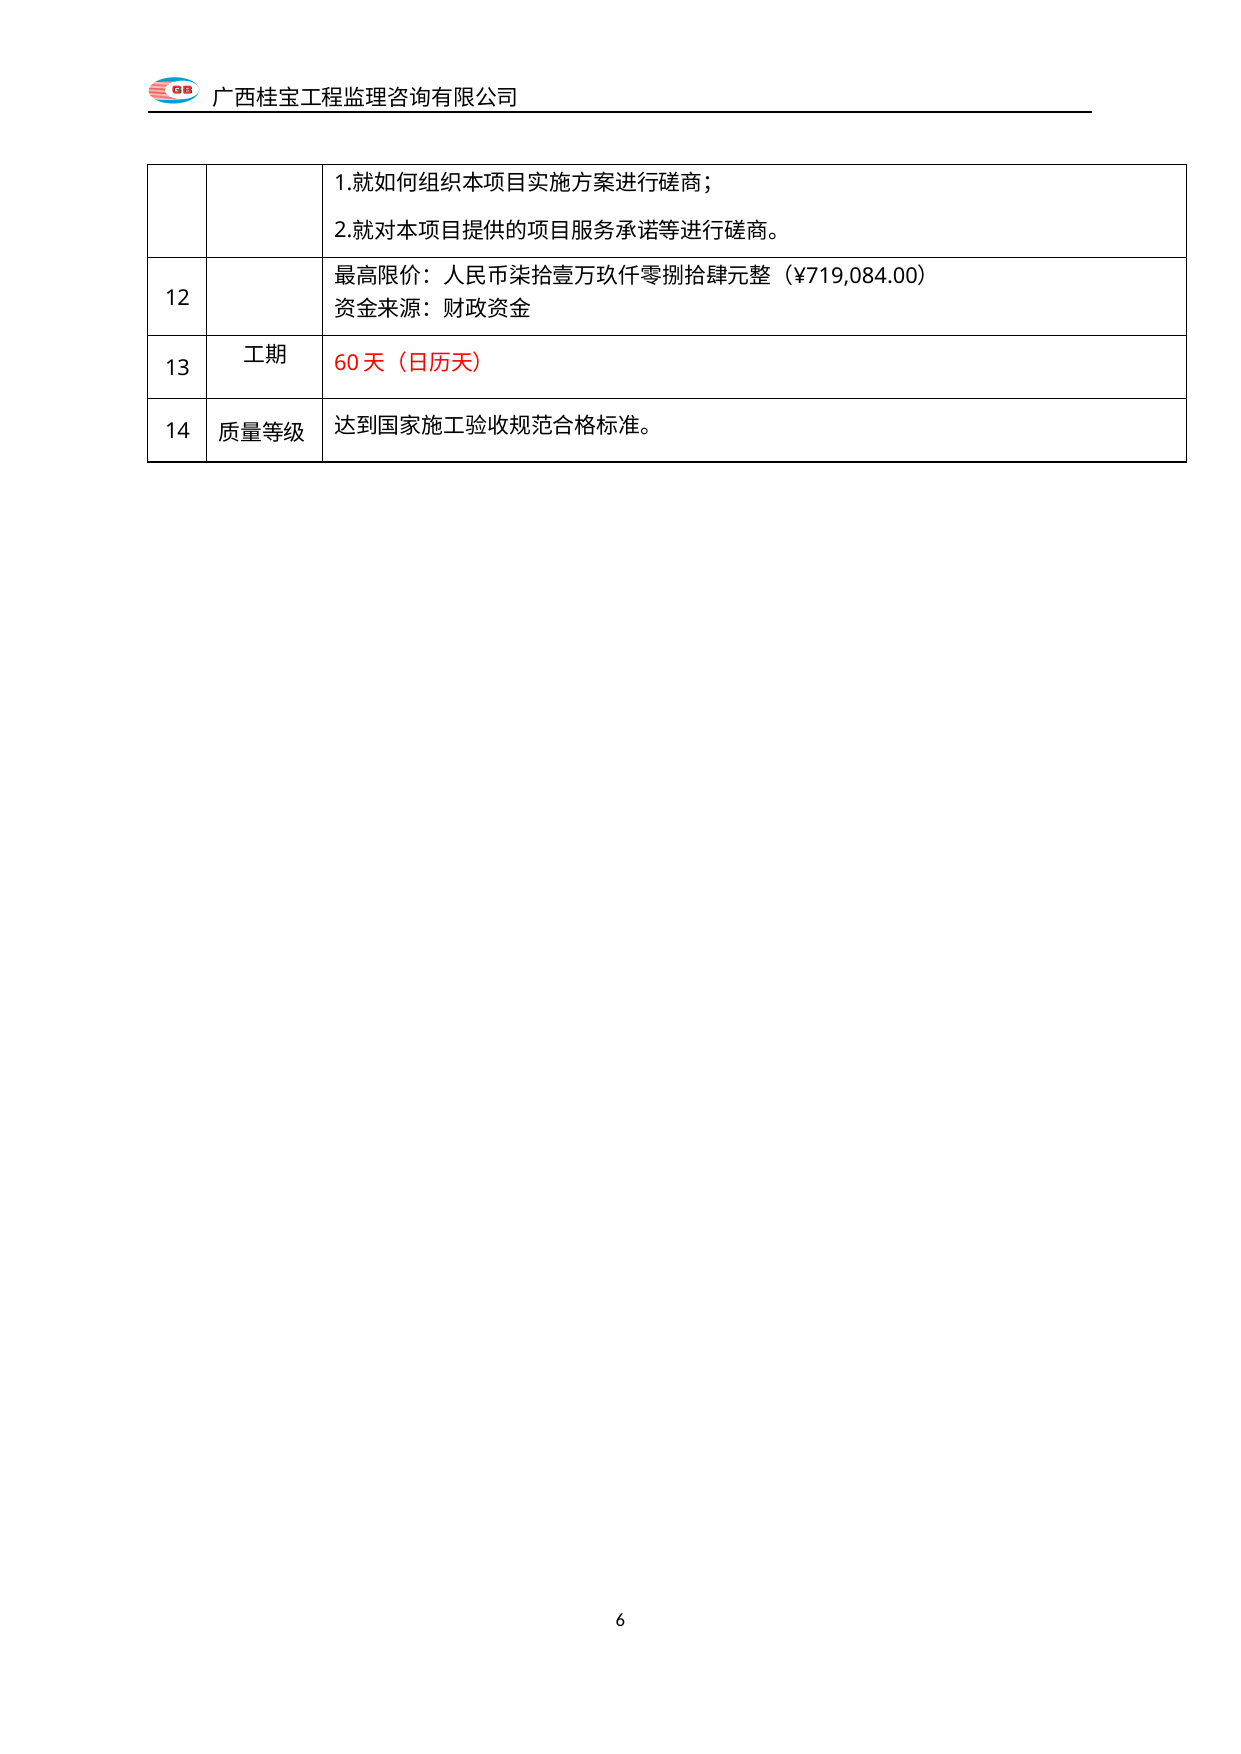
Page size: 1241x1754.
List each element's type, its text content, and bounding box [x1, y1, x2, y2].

picture [147, 76, 201, 105]
table_cell 13 [148, 336, 206, 398]
table_cell 11 [148, 165, 206, 257]
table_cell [323, 165, 1186, 257]
table_cell 14 [148, 399, 206, 461]
table_cell [207, 165, 322, 257]
table_cell 最高限价：人民币柒拾壹万玖仟零捌拾肆元整（¥719,084.00） 资金来源：财政资金 [323, 258, 1186, 335]
table_cell 12 [148, 258, 206, 335]
table_cell 达到国家施工验收规范合格标准。 [323, 399, 1186, 461]
table_cell 60天（日历天） [323, 336, 1186, 398]
table_cell 质量等级 [207, 399, 322, 461]
table_cell [207, 258, 322, 335]
table_cell 工期 [207, 336, 322, 398]
